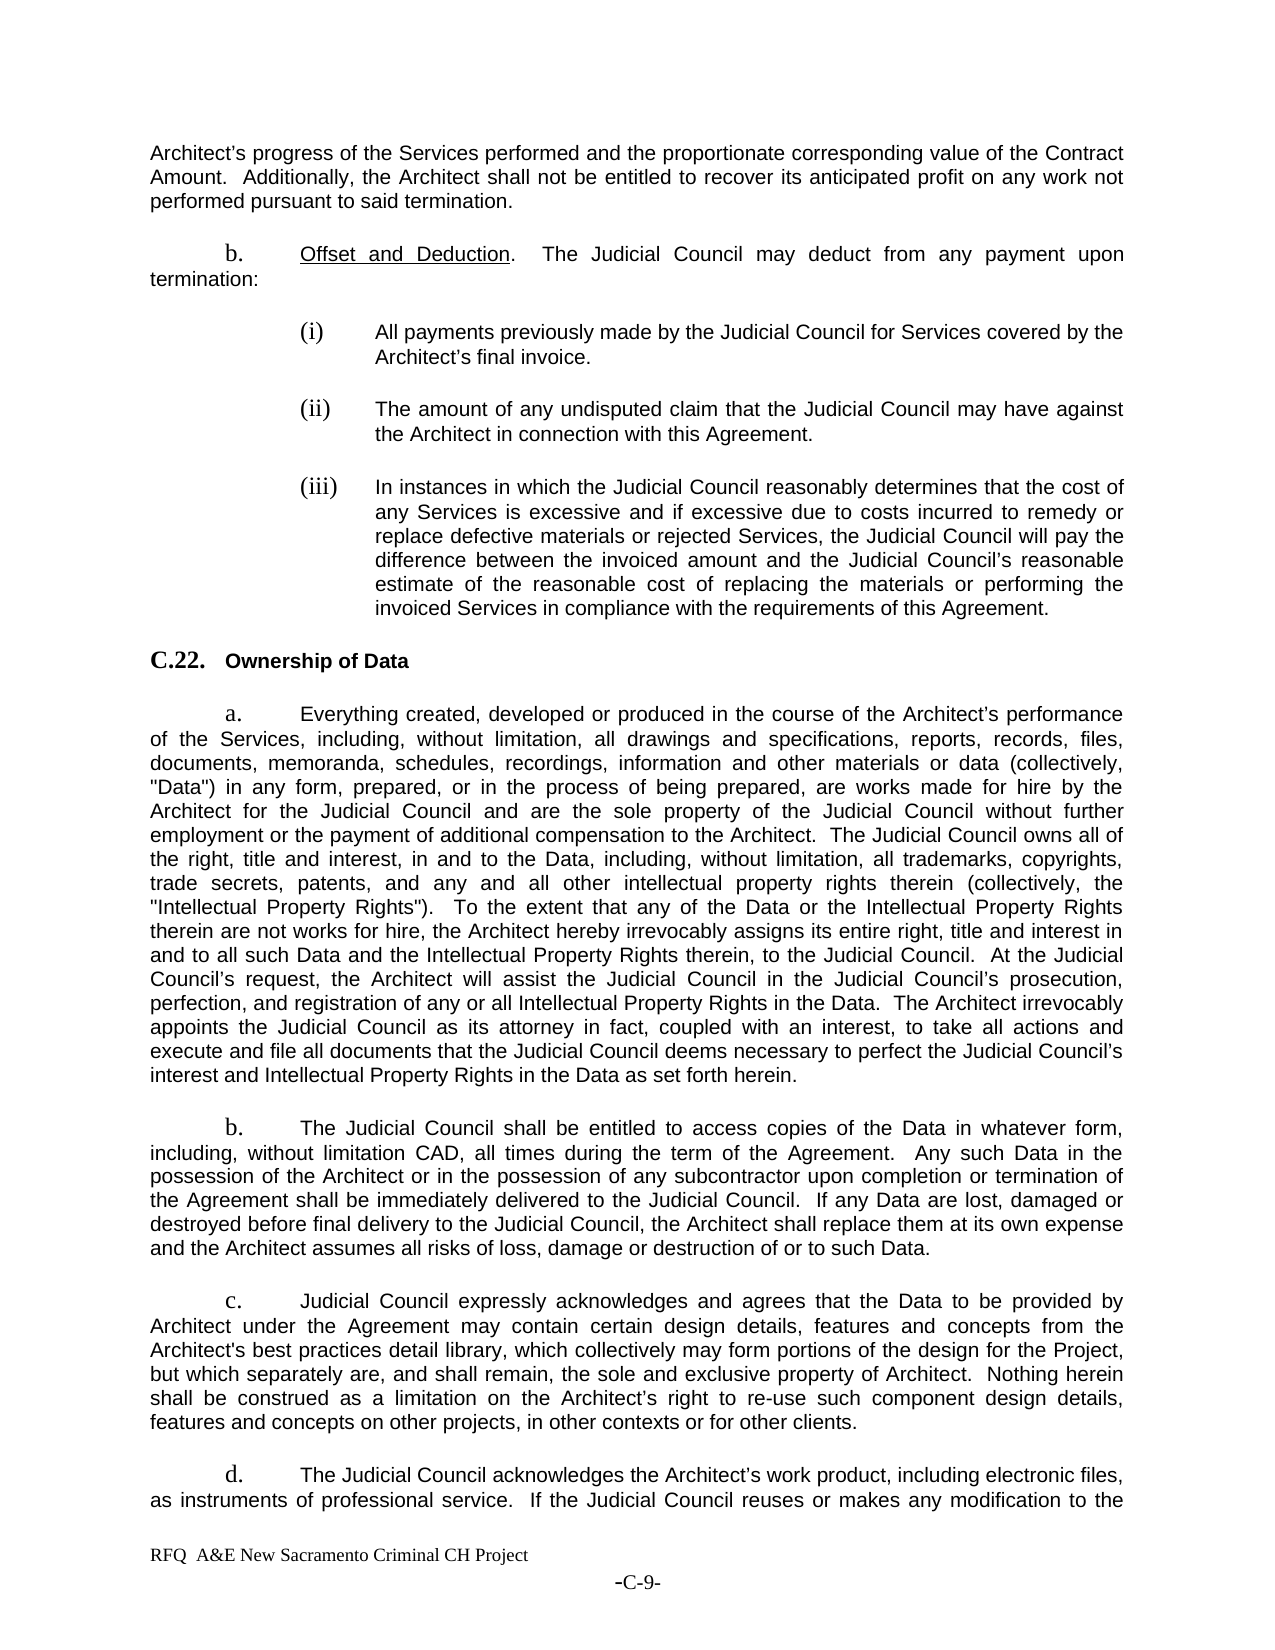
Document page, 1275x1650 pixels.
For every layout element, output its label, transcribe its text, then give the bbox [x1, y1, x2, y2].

text All payments previously made by the Judicial Council for Services covered by the Architect’s final invoice. [300, 316, 1125, 368]
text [150, 141, 1125, 213]
text The Judicial Council shall be entitled to access copies of the Data in whatever form, including, without limitation CAD, all times during the term of the Agreement. Any such Data in the possession of the Architect or in the possession of any subcontractor upon completion or termination of the Agreement shall be immediately delivered to the Judicial Council. If any Data are lost, damaged or destroyed before final delivery to the Judicial Council, the Architect shall replace them at its own expense and the Architect assumes all risks of loss, damage or destruction of or to such Data. [150, 1112, 1125, 1260]
text Offset and Deduction. The Judicial Council may deduct from any payment upon termination: [150, 238, 1125, 291]
text The amount of any undisputed claim that the Judicial Council may have against the Architect in connection with this Agreement. [300, 393, 1125, 446]
text In instances in which the Judicial Council reasonably determines that the cost of any Services is excessive and if excessive due to costs incurred to remedy or replace defective materials or rejected Services, the Judicial Council will pay the difference between the invoiced amount and the Judicial Council’s reasonable estimate of the reasonable cost of replacing the materials or performing the invoiced Services in compliance with the requirements of this Agreement. [300, 471, 1125, 620]
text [150, 1459, 1125, 1511]
text Judicial Council expressly acknowledges and agrees that the Data to be provided by Architect under the Agreement may contain certain design details, features and concepts from the Architect's best practices detail library, which collectively may form portions of the design for the Project, but which separately are, and shall remain, the sole and exclusive property of Architect. Nothing herein shall be construed as a limitation on the Architect’s right to re-use such component design details, features and concepts on other projects, in other contexts or for other clients. [150, 1285, 1125, 1434]
text Everything created, developed or produced in the course of the Architect’s performance of the Services, including, without limitation, all drawings and specifications, reports, records, files, documents, memoranda, schedules, recordings, information and other materials or data (collectively, "Data") in any form, prepared, or in the process of being prepared, are works made for hire by the Architect for the Judicial Council and are the sole property of the Judicial Council without further employment or the payment of additional compensation to the Architect. The Judicial Council owns all of the right, title and interest, in and to the Data, including, without limitation, all trademarks, copyrights, trade secrets, patents, and any and all other intellectual property rights therein (collectively, the "Intellectual Property Rights"). To the extent that any of the Data or the Intellectual Property Rights therein are not works for hire, the Architect hereby irrevocably assigns its entire right, title and interest in and to all such Data and the Intellectual Property Rights therein, to the Judicial Council. At the Judicial Council’s request, the Architect will assist the Judicial Council in the Judicial Council’s prosecution, perfection, and registration of any or all Intellectual Property Rights in the Data. The Architect irrevocably appoints the Judicial Council as its attorney in fact, coupled with an interest, to take all actions and execute and file all documents that the Judicial Council deems necessary to perfect the Judicial Council’s interest and Intellectual Property Rights in the Data as set forth herein. [150, 698, 1125, 1087]
text Ownership of Data [150, 645, 1125, 673]
